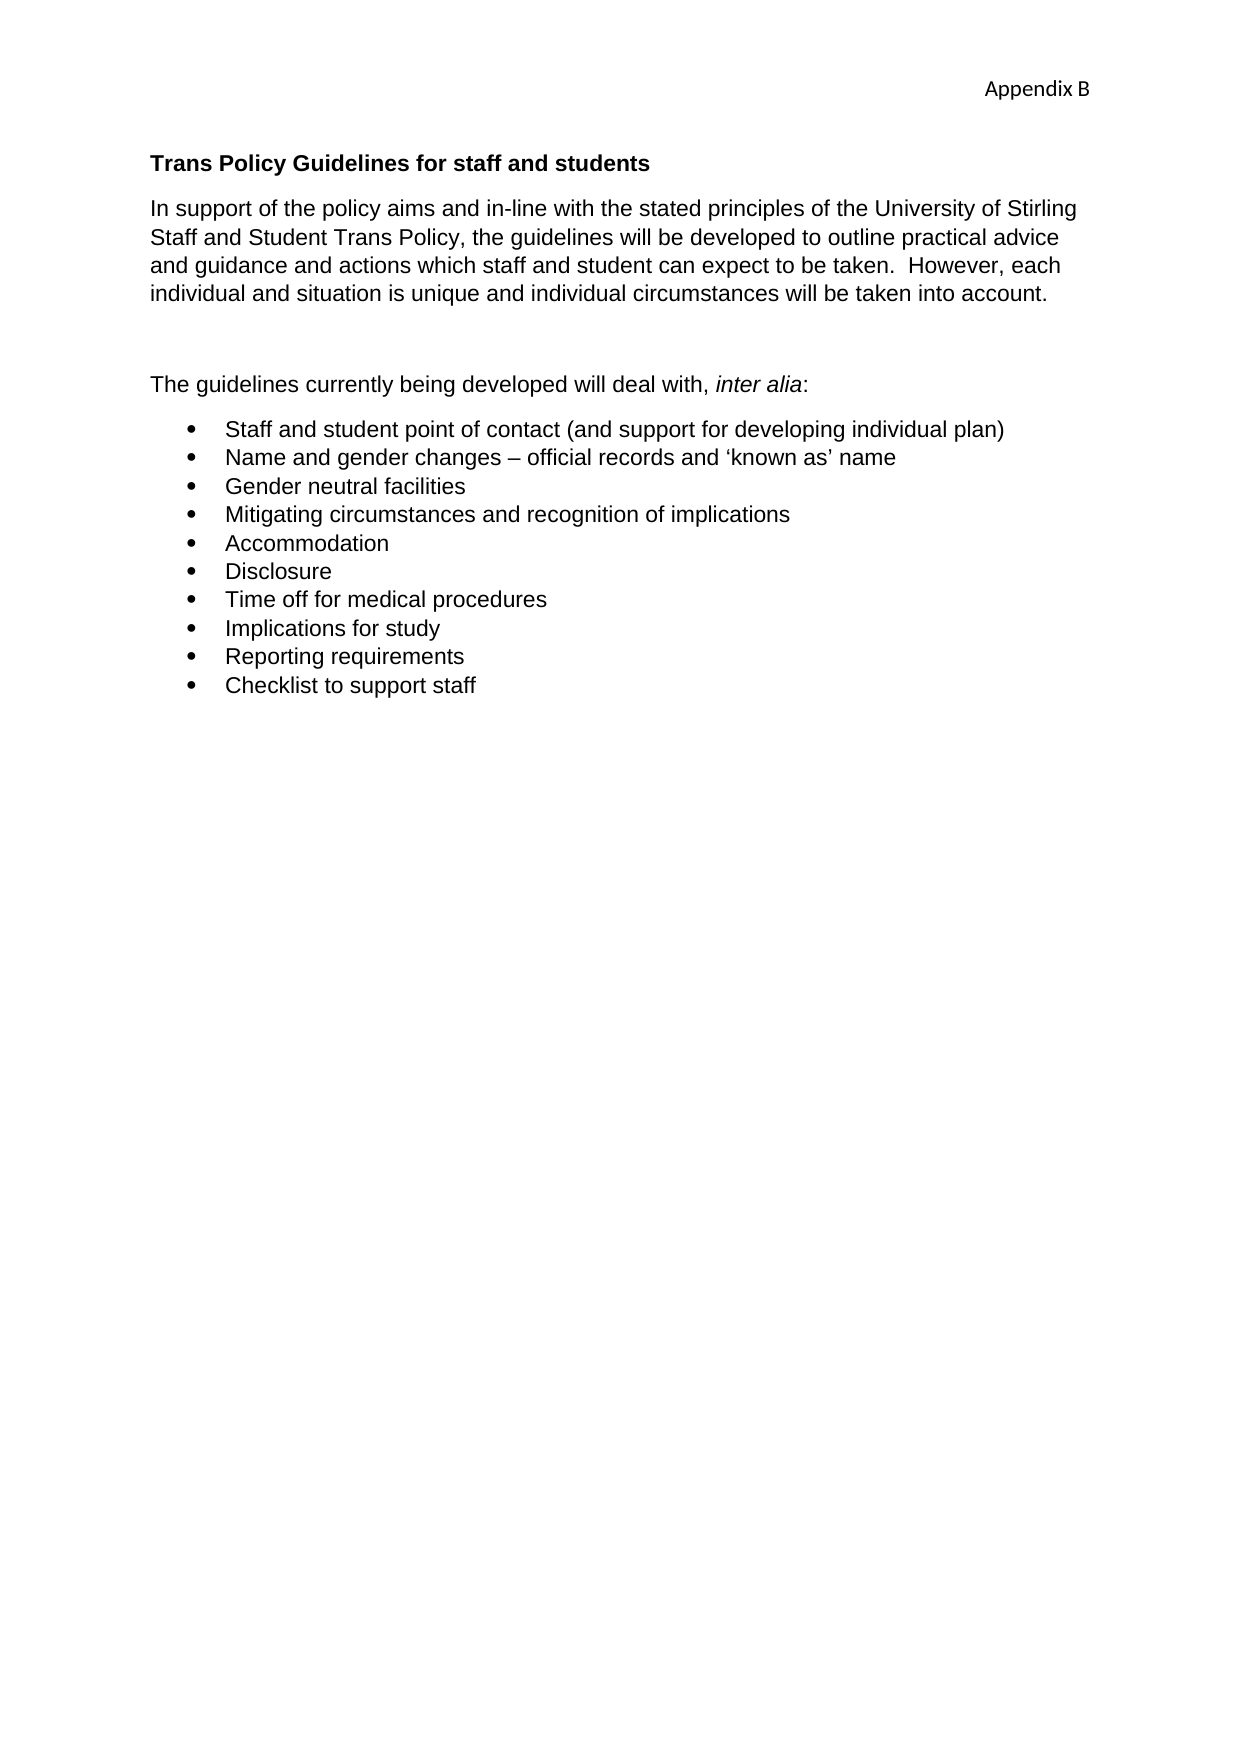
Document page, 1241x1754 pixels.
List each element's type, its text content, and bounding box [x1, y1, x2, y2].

text Trans Policy Guidelines for staff and students [150, 150, 1090, 176]
list Implications for study [187, 615, 1090, 641]
list Mitigating circumstances and recognition of implications [187, 501, 1090, 527]
list Reporting requirements [187, 643, 1090, 669]
text The guidelines currently being developed will deal with, inter alia: [150, 371, 1090, 397]
list Staff and student point of contact (and support for developing individual plan) [187, 416, 1090, 442]
list Name and gender changes – official records and ‘known as’ name [187, 444, 1090, 471]
list Accommodation [187, 529, 1090, 556]
list Time off for medical procedures [187, 586, 1090, 613]
list Disclosure [187, 558, 1090, 584]
list Checklist to support staff [187, 672, 1090, 698]
list Gender neutral facilities [187, 473, 1090, 499]
text In support of the policy aims and in-line with the stated principles of the University of Stirling Staff and Student Trans Policy, the guidelines will be developed to outline practical advice and guidance and actions which staff and student can expect to be taken. However, each individual and situation is unique and individual circumstances will be taken into account. [150, 195, 1090, 307]
